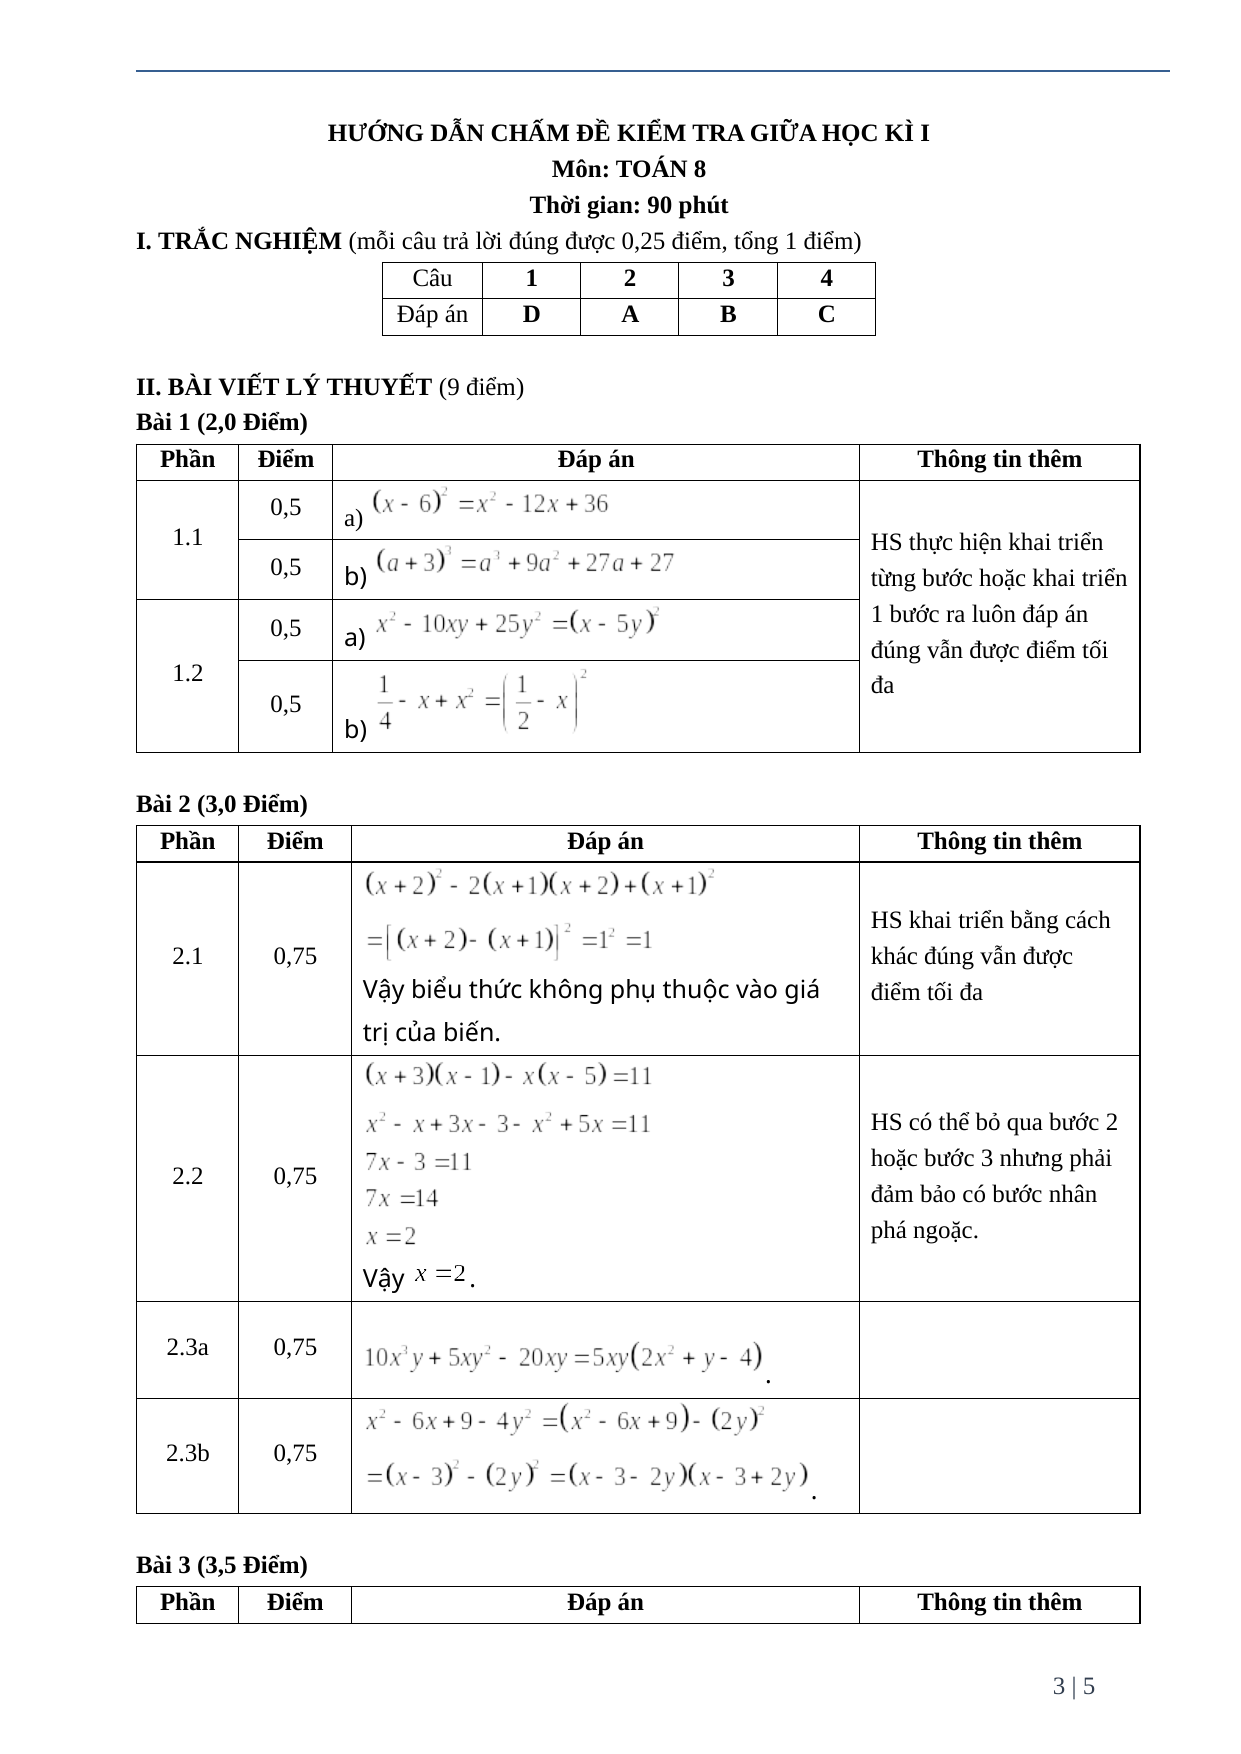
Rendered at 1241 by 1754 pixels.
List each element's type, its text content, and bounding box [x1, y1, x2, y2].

table_cell 0,5 [239, 540, 332, 599]
table_cell HS thực hiện khai triển từng bước hoặc khai triển 1 bước ra luôn đáp án đúng vẫn được điểm tối đa [860, 481, 1139, 752]
table_cell . [352, 1302, 859, 1397]
text Môn: TOÁN 8 [136, 154, 1122, 183]
table_cell D [483, 299, 580, 334]
table_cell a) [333, 600, 859, 660]
table_cell a) [333, 481, 859, 539]
table_header Thông tin thêm [860, 1587, 1139, 1622]
table_header Thông tin thêm [860, 445, 1139, 480]
table_cell Vậy biểu thức không phụ thuộc vào giá trị của biến. [352, 863, 859, 1055]
table_cell b) [333, 661, 859, 752]
text Bài 1 (2,0 Điểm) [136, 407, 1122, 436]
table_cell Đáp án [383, 299, 482, 334]
table_header 2 [581, 263, 678, 298]
table_header Đáp án [333, 445, 859, 480]
table_cell 1.1 [137, 481, 238, 599]
table_header 3 [679, 263, 777, 298]
table_cell 0,75 [239, 863, 351, 1055]
table_cell . [352, 1399, 859, 1513]
text Thời gian: 90 phút [136, 190, 1122, 219]
table_cell 0,5 [239, 661, 332, 752]
table_cell 2.1 [137, 863, 238, 1055]
text Bài 3 (3,5 Điểm) [136, 1550, 1122, 1579]
table_cell b) [333, 540, 859, 599]
table_header Điểm [239, 826, 351, 861]
table_cell [860, 1302, 1139, 1397]
table_cell HS khai triển bằng cách khác đúng vẫn được điểm tối đa [860, 863, 1139, 1055]
text II. BÀI VIẾT LÝ THUYẾT (9 điểm) [136, 372, 1122, 400]
text Bài 2 (3,0 Điểm) [136, 789, 1122, 818]
table_cell 2.3b [137, 1399, 238, 1513]
table_header Thông tin thêm [860, 826, 1139, 861]
text HƯỚNG DẪN CHẤM ĐỀ KIỂM TRA GIỮA HỌC KÌ I [136, 118, 1122, 147]
text I. TRẮC NGHIỆM (mỗi câu trả lời đúng được 0,25 điểm, tổng 1 điểm) [136, 226, 1122, 255]
table_header 1 [483, 263, 580, 298]
table_header Câu [383, 263, 482, 298]
table_cell Vậy . [352, 1056, 859, 1301]
table_cell C [778, 299, 875, 334]
table_cell 0,5 [239, 481, 332, 539]
table_header 4 [778, 263, 875, 298]
table_cell 0,75 [239, 1056, 351, 1301]
table_cell 2.2 [137, 1056, 238, 1301]
table_cell 0,75 [239, 1399, 351, 1513]
table_header Phần [137, 445, 238, 480]
table_cell 0,5 [239, 600, 332, 660]
table_cell [860, 1399, 1139, 1513]
table_header Điểm [239, 445, 332, 480]
table_header Điểm [239, 1587, 351, 1622]
table_cell 2.3a [137, 1302, 238, 1397]
table_header Đáp án [352, 826, 859, 861]
table_cell A [581, 299, 678, 334]
table_header Đáp án [352, 1587, 859, 1622]
table_header Phần [137, 826, 238, 861]
table_cell 1.2 [137, 600, 238, 752]
table_header Phần [137, 1587, 238, 1622]
table_cell 0,75 [239, 1302, 351, 1397]
table_cell HS có thể bỏ qua bước 2 hoặc bước 3 nhưng phải đảm bảo có bước nhân phá ngoặc. [860, 1056, 1139, 1301]
table_cell B [679, 299, 777, 334]
